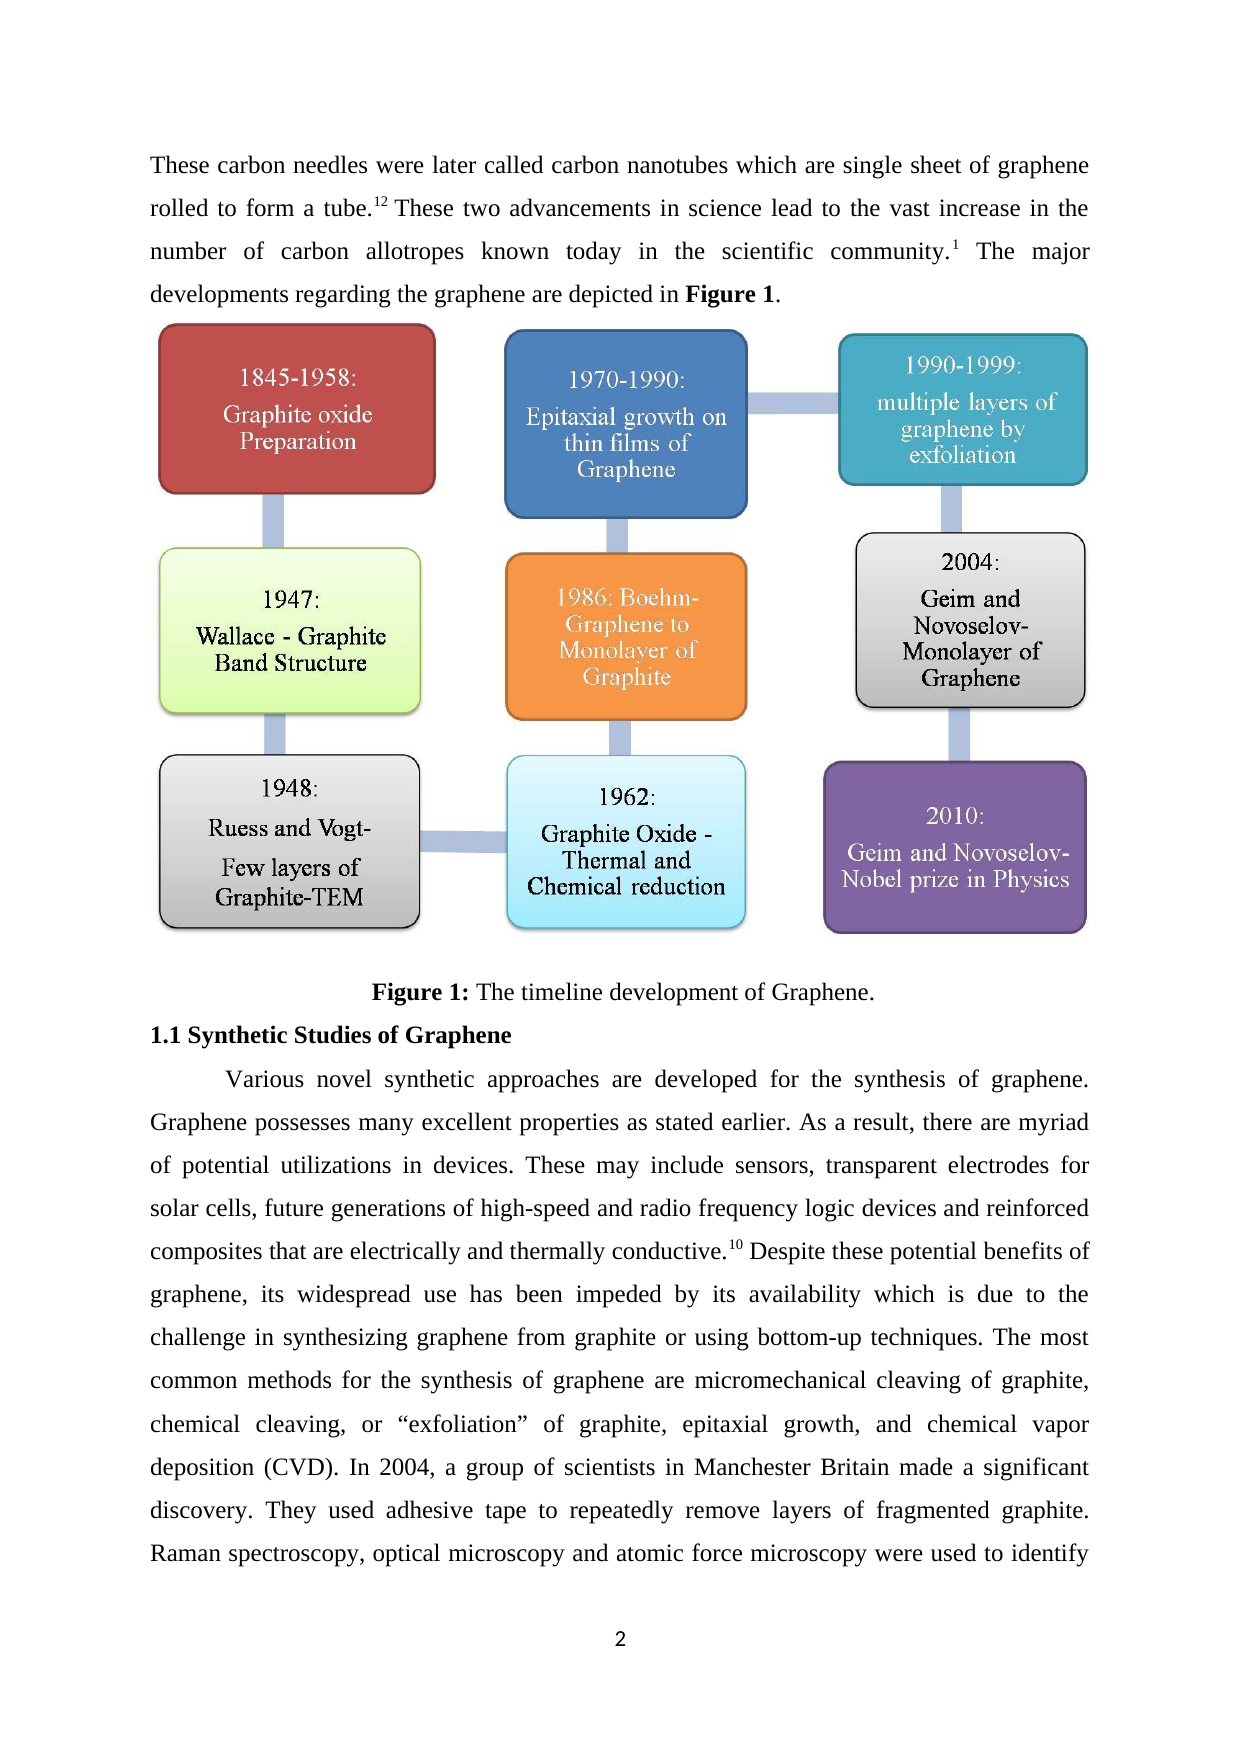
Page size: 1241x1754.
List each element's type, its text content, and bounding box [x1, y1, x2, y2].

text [150, 1064, 1090, 1567]
text Figure 1: The timeline development of Graphene. [150, 977, 1090, 1006]
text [150, 150, 1090, 308]
text 1.1 Synthetic Studies of Graphene [150, 1021, 1090, 1049]
